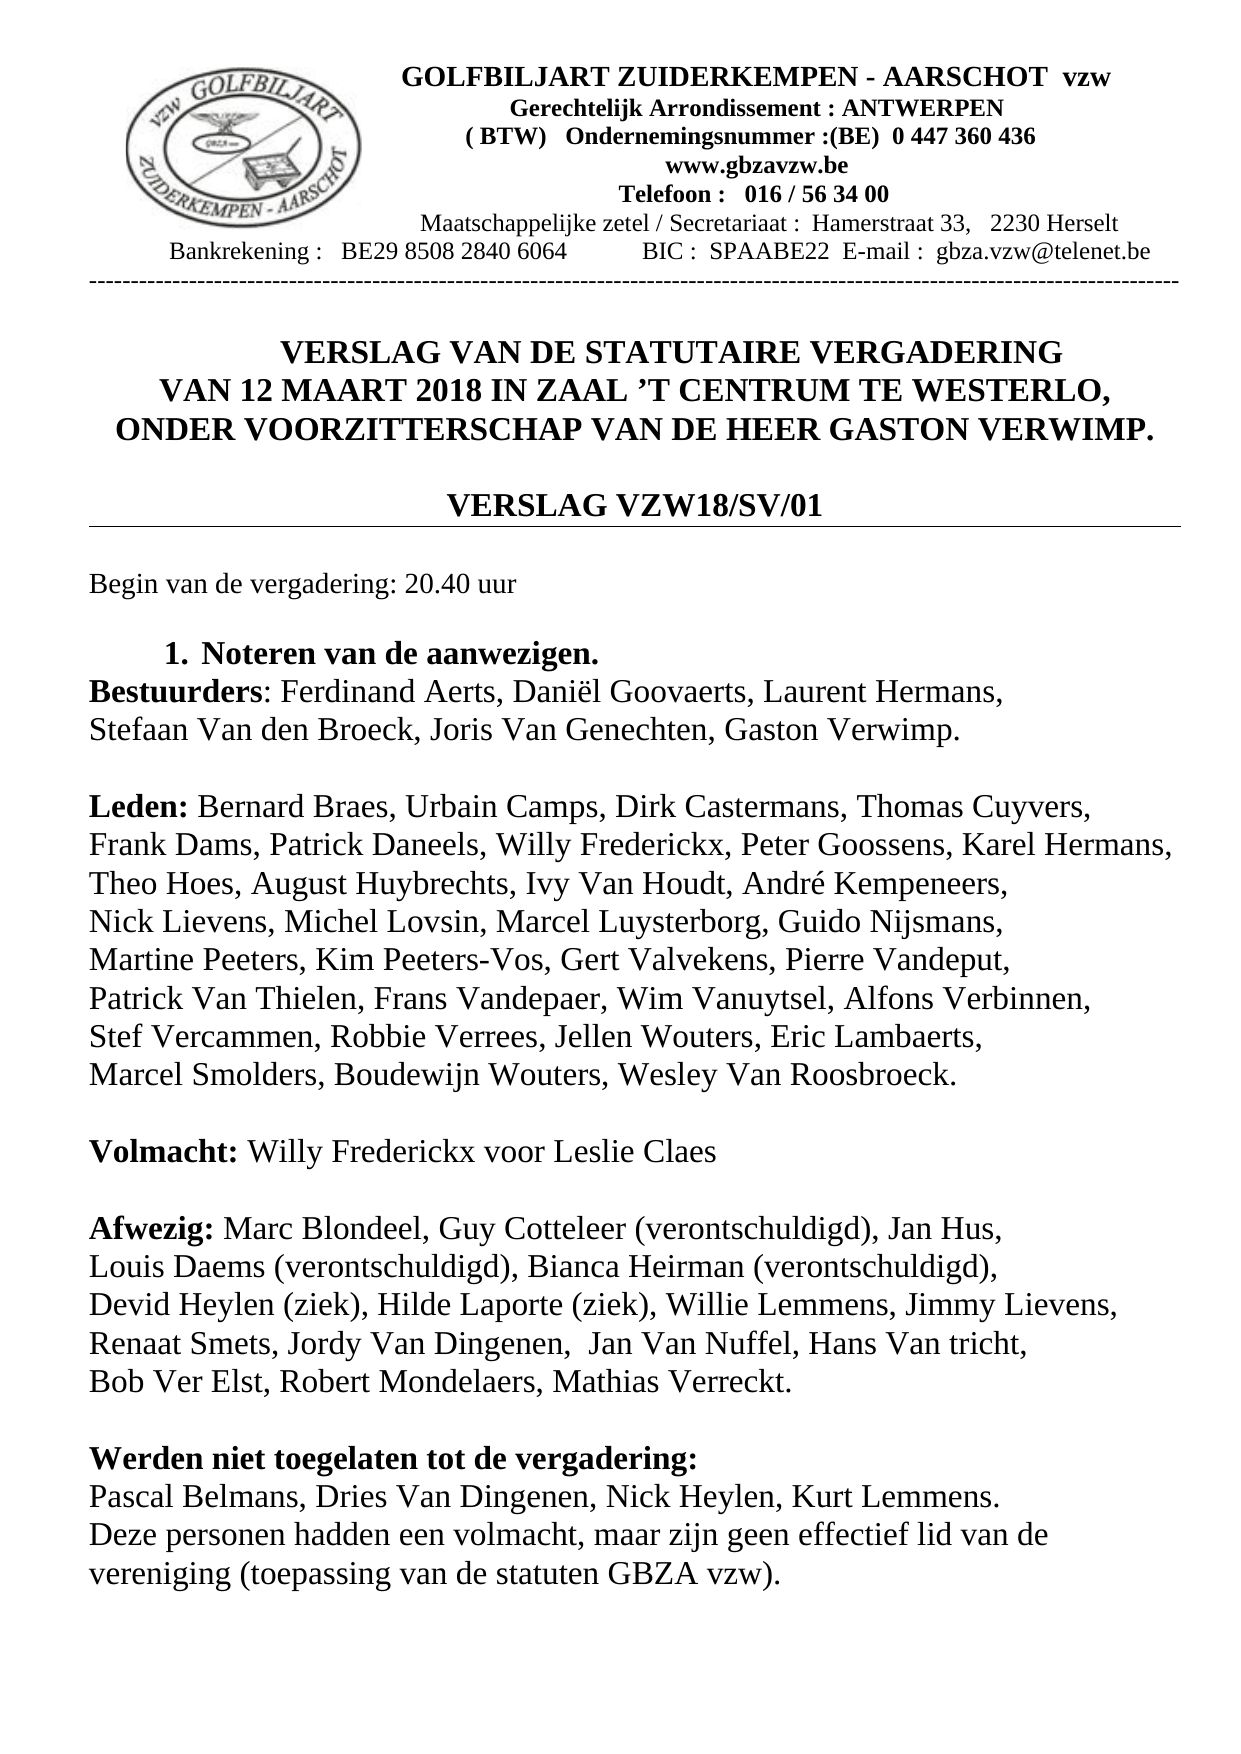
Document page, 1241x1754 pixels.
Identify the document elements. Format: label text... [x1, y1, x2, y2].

text Martine Peeters, Kim Peeters-Vos, Gert Valvekens, Pierre Vandeput, [89, 939, 1181, 978]
text Afwezig: Marc Blondeel, Guy Cotteleer (verontschuldigd), Jan Hus, [89, 1208, 1181, 1246]
picture [125, 67, 362, 230]
text VERSLAG VZW18/SV/01 [89, 486, 1181, 526]
list Noteren van de aanwezigen. [164, 633, 1181, 671]
text Begin van de vergadering: 20.40 uur [89, 566, 1181, 599]
text VERSLAG VAN DE STATUTAIRE VERGADERING [89, 332, 1181, 371]
text Frank Dams, Patrick Daneels, Willy Frederickx, Peter Goossens, Karel Hermans, Theo Hoes, August Huybrechts, Ivy Van Houdt, André Kempeneers, [89, 824, 1181, 901]
text Volmacht: Willy Frederickx voor Leslie Claes [89, 1131, 1181, 1169]
text Pascal Belmans, Dries Van Dingenen, Nick Heylen, Kurt Lemmens. [89, 1476, 1181, 1514]
text Patrick Van Thielen, Frans Vandepaer, Wim Vanuytsel, Alfons Verbinnen, [89, 978, 1181, 1016]
text Nick Lievens, Michel Lovsin, Marcel Luysterborg, Guido Nijsmans, [89, 901, 1181, 939]
text VAN 12 MAART 2018 IN ZAAL ’T CENTRUM TE WESTERLO, [89, 371, 1181, 409]
text ONDER VOORZITTERSCHAP VAN DE HEER GASTON VERWIMP. [89, 409, 1181, 447]
text Renaat Smets, Jordy Van Dingenen, Jan Van Nuffel, Hans Van tricht, [89, 1323, 1181, 1361]
text Stef Vercammen, Robbie Verrees, Jellen Wouters, Eric Lambaerts, [89, 1016, 1181, 1054]
text Leden: Bernard Braes, Urbain Camps, Dirk Castermans, Thomas Cuyvers, [89, 786, 1181, 824]
text Bob Ver Elst, Robert Mondelaers, Mathias Verreckt. [89, 1361, 1181, 1399]
text Stefaan Van den Broeck, Joris Van Genechten, Gaston Verwimp. [89, 709, 1181, 748]
text Deze personen hadden een volmacht, maar zijn geen effectief lid van de vereniging (toepassing van de statuten GBZA vzw). [89, 1514, 1181, 1591]
text Marcel Smolders, Boudewijn Wouters, Wesley Van Roosbroeck. [89, 1054, 1181, 1093]
text Louis Daems (verontschuldigd), Bianca Heirman (verontschuldigd), [89, 1246, 1181, 1284]
text Bestuurders: Ferdinand Aerts, Daniël Goovaerts, Laurent Hermans, [89, 671, 1181, 709]
text Werden niet toegelaten tot de vergadering: [89, 1438, 1181, 1476]
text Devid Heylen (ziek), Hilde Laporte (ziek), Willie Lemmens, Jimmy Lievens, [89, 1284, 1181, 1323]
